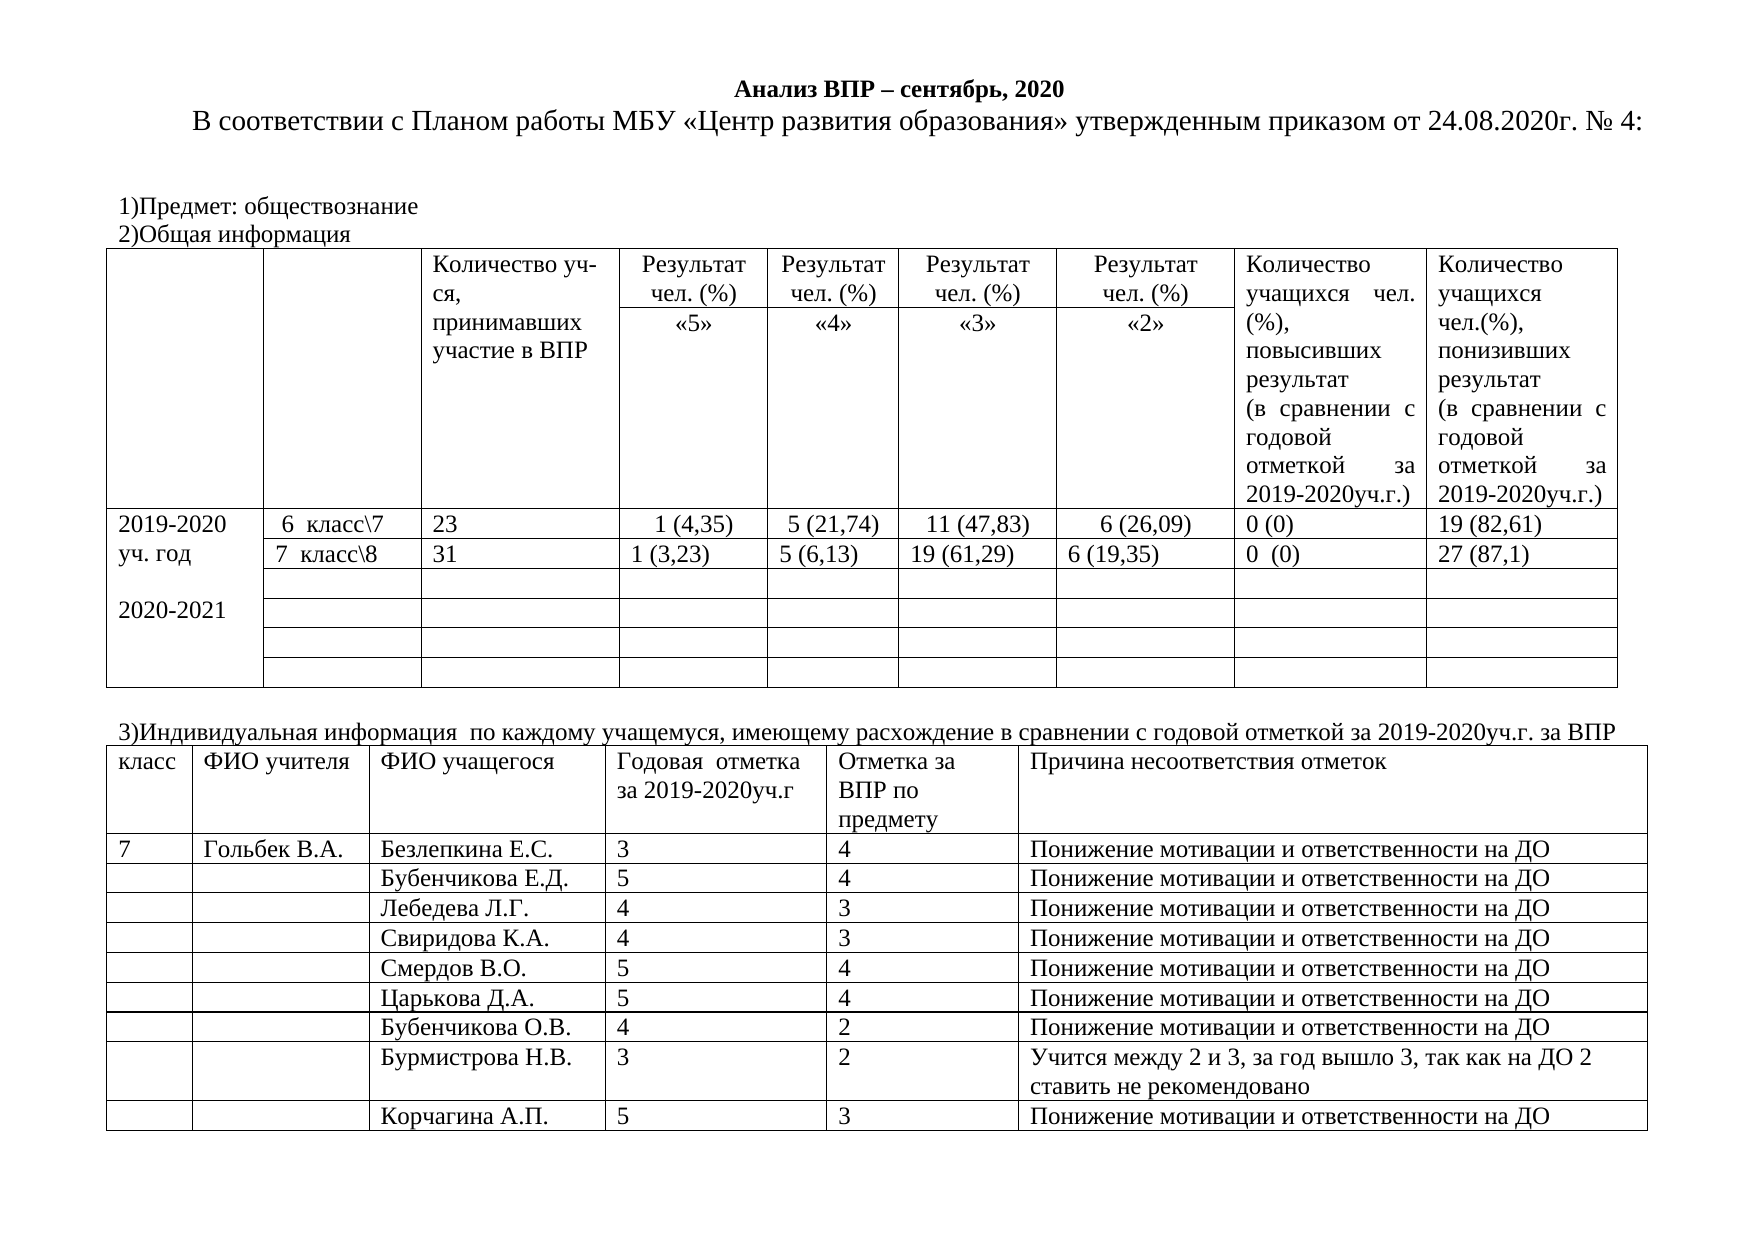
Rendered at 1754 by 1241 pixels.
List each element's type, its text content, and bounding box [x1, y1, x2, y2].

table_cell 5 [606, 864, 826, 892]
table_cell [1019, 1042, 1647, 1100]
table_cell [1019, 1101, 1647, 1129]
table_cell [1235, 599, 1426, 627]
table_cell [422, 658, 619, 687]
table_header класс [107, 746, 192, 833]
table_cell [620, 569, 767, 597]
table_cell [1427, 658, 1617, 687]
table_cell 1 (3,23) [620, 539, 767, 568]
table_cell [899, 658, 1056, 687]
table_cell 4 [827, 834, 1018, 862]
table_header Количество учащихся чел.(%), понизивших результат (в сравнении с годовой отметкой за 2019-2020уч.г.) [1427, 249, 1617, 508]
table_cell 4 [606, 923, 826, 952]
table_cell [422, 628, 619, 657]
table_cell [193, 1042, 369, 1100]
table_cell 4 [827, 953, 1018, 982]
table_cell Бубенчикова О.В. [370, 1013, 605, 1041]
table_header Годовая отметка за 2019-2020уч.г [606, 746, 826, 833]
table_cell 19 (82,61) [1427, 509, 1617, 538]
text 3)Индивидуальная информация по каждому учащемуся, имеющему расхождение в сравнении с годовой отметкой за 2019-2020уч.г. за ВПР [118, 717, 1680, 745]
table_cell Понижение мотивации и ответственности на ДО [1019, 864, 1647, 892]
table_header Результат чел. (%) [899, 249, 1056, 307]
table_header Результат чел. (%) [620, 249, 767, 307]
table_cell [1057, 599, 1234, 627]
table_header ФИО учащегося [370, 746, 605, 833]
table_cell [193, 953, 369, 982]
text В соответствии с Планом работы МБУ «Центр развития образования» утвержденным приказом от 24.08.2020г. № 4: [118, 103, 1680, 136]
table_cell 19 (61,29) [899, 539, 1056, 568]
table_cell 0 (0) [1235, 539, 1426, 568]
table_cell Понижение мотивации и ответственности на ДО [1019, 953, 1647, 982]
table_cell 3 [606, 1042, 826, 1100]
table_cell [107, 1042, 192, 1100]
table_cell Свиридова К.А. [370, 923, 605, 952]
table_cell [1235, 569, 1426, 597]
table_header Количество уч-ся, принимавших участие в ВПР [422, 249, 619, 508]
table_cell [264, 658, 421, 687]
table_cell 5 (21,74) [768, 509, 898, 538]
table_cell 23 [422, 509, 619, 538]
table_cell [620, 658, 767, 687]
table_header Причина несоответствия отметок [1019, 746, 1647, 833]
table_cell [107, 953, 192, 982]
table_cell [899, 628, 1056, 657]
table_cell 5 [606, 1101, 826, 1129]
table_cell 1 (4,35) [620, 509, 767, 538]
table_cell 6 класс\7 [264, 509, 421, 538]
table_cell [193, 1013, 369, 1041]
table_cell [107, 1013, 192, 1041]
table_cell [1057, 658, 1234, 687]
table_cell 3 [827, 893, 1018, 922]
table_cell [620, 628, 767, 657]
table_cell 4 [827, 983, 1018, 1011]
table_cell [193, 893, 369, 922]
table_cell [107, 983, 192, 1011]
text Анализ ВПР – сентябрь, 2020 [118, 74, 1680, 103]
table_cell Понижение мотивации и ответственности на ДО [1019, 1013, 1647, 1041]
table_cell 2 [827, 1013, 1018, 1041]
table_cell [107, 893, 192, 922]
table_cell 2 [827, 1042, 1018, 1100]
table_cell [1427, 569, 1617, 597]
table_cell [1057, 569, 1234, 597]
table_cell [264, 628, 421, 657]
table_cell [264, 599, 421, 627]
table_cell 6 (19,35) [1057, 539, 1234, 568]
table_header ФИО учителя [193, 746, 369, 833]
table_header Количество учащихся чел.(%), повысивших результат (в сравнении с годовой отметкой за 2019-2020уч.г.) [1235, 249, 1426, 508]
table_cell [107, 1101, 192, 1129]
table_cell Гольбек В.А. [193, 834, 369, 862]
table_cell [768, 599, 898, 627]
table_cell Понижение мотивации и ответственности на ДО [1019, 983, 1647, 1011]
table_cell 5 (6,13) [768, 539, 898, 568]
table_header Отметка за ВПР по предмету [827, 746, 1018, 833]
table_cell «5» [620, 308, 767, 508]
table_cell Царькова Д.А. [370, 983, 605, 1011]
table_cell [899, 569, 1056, 597]
table_cell Бурмистрова Н.В. [370, 1042, 605, 1100]
table_cell 0 (0) [1235, 509, 1426, 538]
table_cell [1057, 628, 1234, 657]
table_cell [193, 1101, 369, 1129]
table_cell [899, 599, 1056, 627]
table_cell [107, 864, 192, 892]
table_cell [1235, 658, 1426, 687]
table_cell Понижение мотивации и ответственности на ДО [1019, 893, 1647, 922]
table_header [264, 249, 421, 508]
table_header [107, 249, 263, 508]
table_header Результат чел. (%) [1057, 249, 1234, 307]
table_cell 27 (87,1) [1427, 539, 1617, 568]
table_cell 7 [107, 834, 192, 862]
table_cell [1427, 628, 1617, 657]
table_cell 5 [606, 953, 826, 982]
table_cell 3 [606, 834, 826, 862]
table_cell 6 (26,09) [1057, 509, 1234, 538]
table_cell «2» [1057, 308, 1234, 508]
table_cell [1235, 628, 1426, 657]
table_cell [768, 569, 898, 597]
table_cell Лебедева Л.Г. [370, 893, 605, 922]
table_cell [193, 923, 369, 952]
table_cell [193, 983, 369, 1011]
table_cell 5 [606, 983, 826, 1011]
table_cell [107, 923, 192, 952]
table_header Результат чел. (%) [768, 249, 898, 307]
table_cell Бубенчикова Е.Д. [370, 864, 605, 892]
table_cell 11 (47,83) [899, 509, 1056, 538]
table_cell [620, 599, 767, 627]
table_cell [422, 599, 619, 627]
table_cell Понижение мотивации и ответственности на ДО [1019, 834, 1647, 862]
table_cell [422, 569, 619, 597]
table_cell [264, 569, 421, 597]
table_cell [193, 864, 369, 892]
table_cell 3 [827, 923, 1018, 952]
text 1)Предмет: обществознание [118, 191, 1680, 219]
table_cell 4 [827, 864, 1018, 892]
table_cell 4 [606, 893, 826, 922]
table_cell [768, 628, 898, 657]
table_cell Корчагина А.П. [370, 1101, 605, 1129]
table_cell «3» [899, 308, 1056, 508]
table_cell «4» [768, 308, 898, 508]
table_cell 2019-2020 уч. год 2020-2021 [107, 509, 263, 687]
table_cell Смердов В.О. [370, 953, 605, 982]
table_cell 3 [827, 1101, 1018, 1129]
table_cell 4 [606, 1013, 826, 1041]
table_cell Безлепкина Е.С. [370, 834, 605, 862]
table_cell [768, 658, 898, 687]
table_cell [1427, 599, 1617, 627]
table_cell 31 [422, 539, 619, 568]
text 2)Общая информация [118, 219, 1680, 248]
table_cell 7 класс\8 [264, 539, 421, 568]
table_cell Понижение мотивации и ответственности на ДО [1019, 923, 1647, 952]
